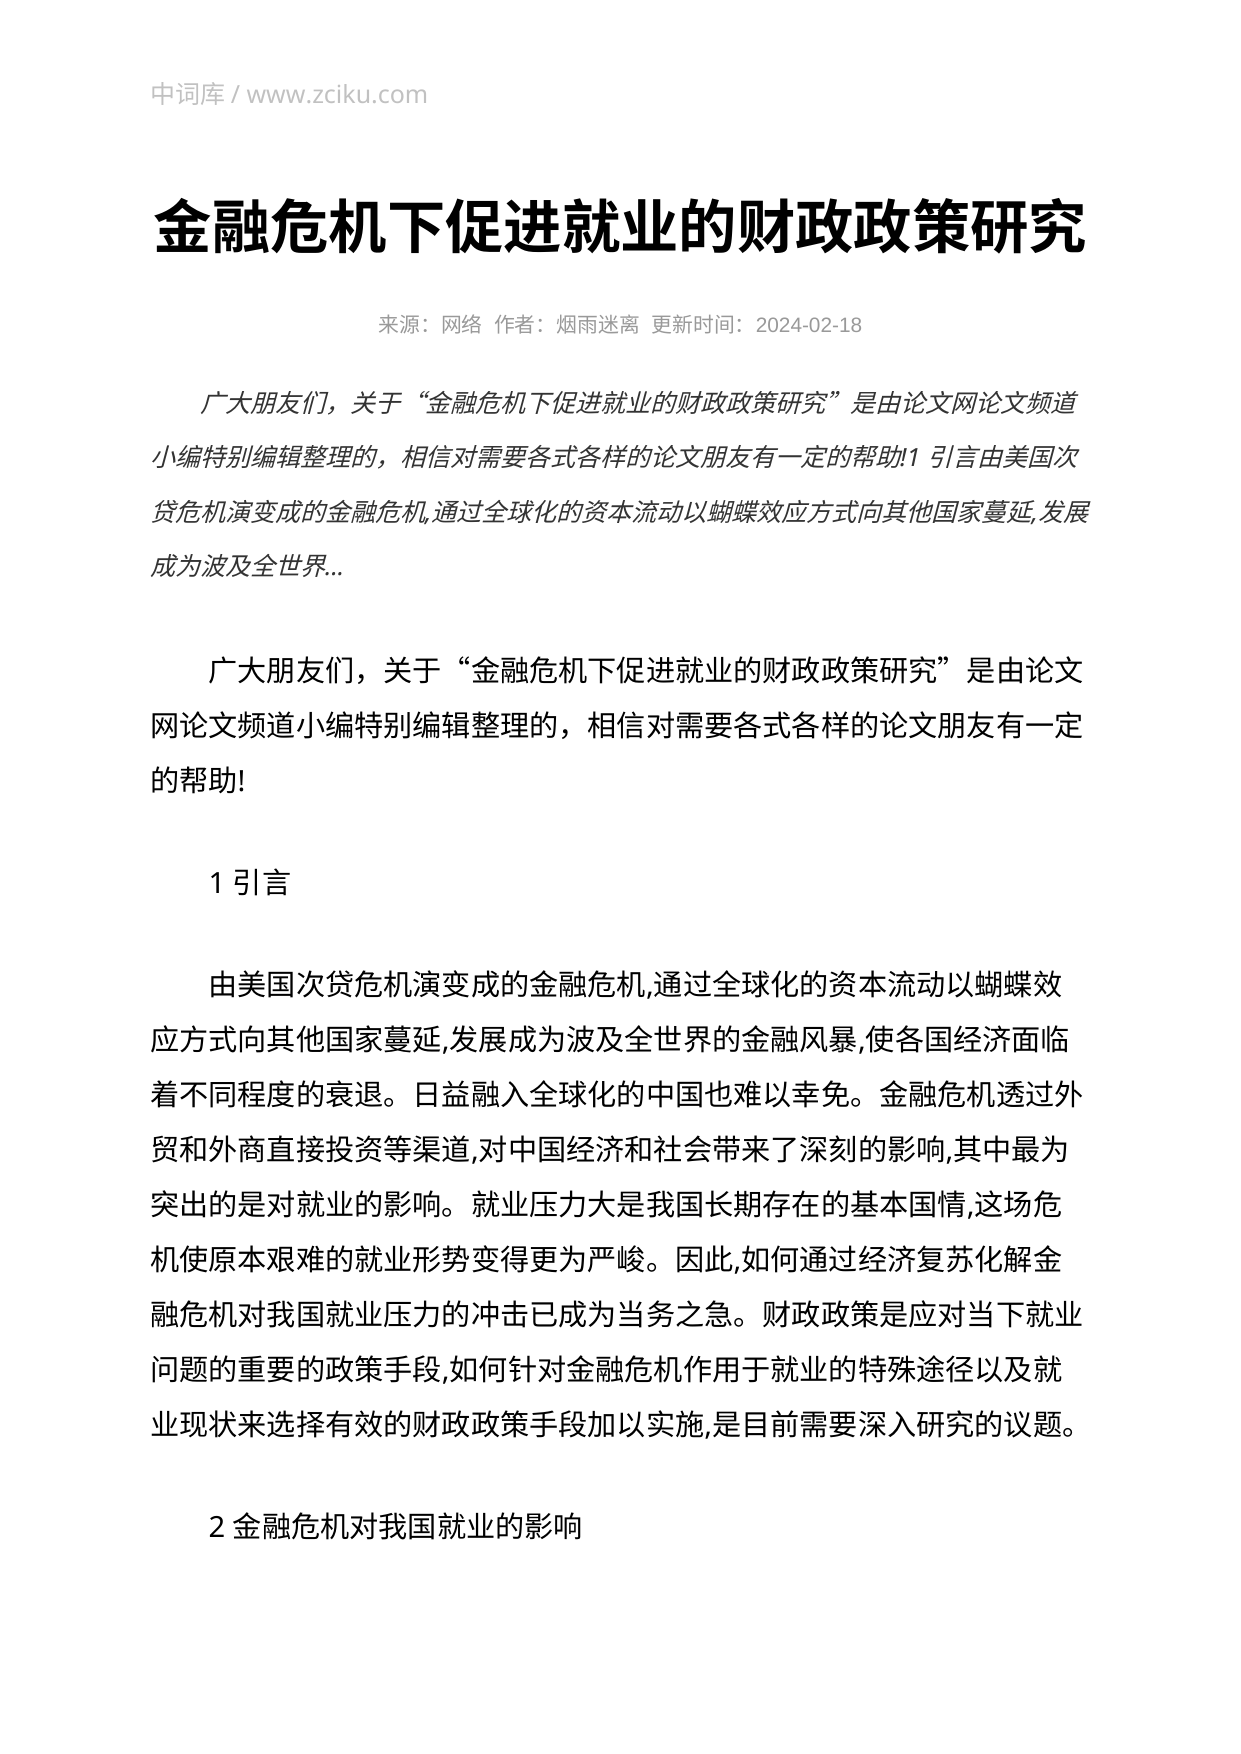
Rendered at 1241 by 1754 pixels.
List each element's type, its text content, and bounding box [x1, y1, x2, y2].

text 由美国次贷危机演变成的金融危机,通过全球化的资本流动以蝴蝶效应方式向其他国家蔓延,发展成为波及全世界的金融风暴,使各国经济面临着不同程度的衰退。日益融入全球化的中国也难以幸免。金融危机透过外贸和外商直接投资等渠道,对中国经济和社会带来了深刻的影响,其中最为突出的是对就业的影响。就业压力大是我国长期存在的基本国情,这场危机使原本艰难的就业形势变得更为严峻。因此,如何通过经济复苏化解金融危机对我国就业压力的冲击已成为当务之急。财政政策是应对当下就业问题的重要的政策手段,如何针对金融危机作用于就业的特殊途径以及就业现状来选择有效的财政政策手段加以实施,是目前需要深入研究的议题。 [150, 962, 1090, 1444]
text 2 金融危机对我国就业的影响 [150, 1503, 1090, 1546]
text 来源：网络 作者：烟雨迷离 更新时间：2024-02-18 [150, 313, 1090, 337]
subtitle 金融危机下促进就业的财政政策研究 [150, 181, 1090, 266]
text 广大朋友们，关于“金融危机下促进就业的财政政策研究”是由论文网论文频道小编特别编辑整理的，相信对需要各式各样的论文朋友有一定的帮助! [150, 648, 1090, 800]
text 1 引言 [150, 859, 1090, 902]
text 广大朋友们，关于“金融危机下促进就业的财政政策研究”是由论文网论文频道小编特别编辑整理的，相信对需要各式各样的论文朋友有一定的帮助!1 引言由美国次贷危机演变成的金融危机,通过全球化的资本流动以蝴蝶效应方式向其他国家蔓延,发展成为波及全世界... [150, 383, 1090, 583]
